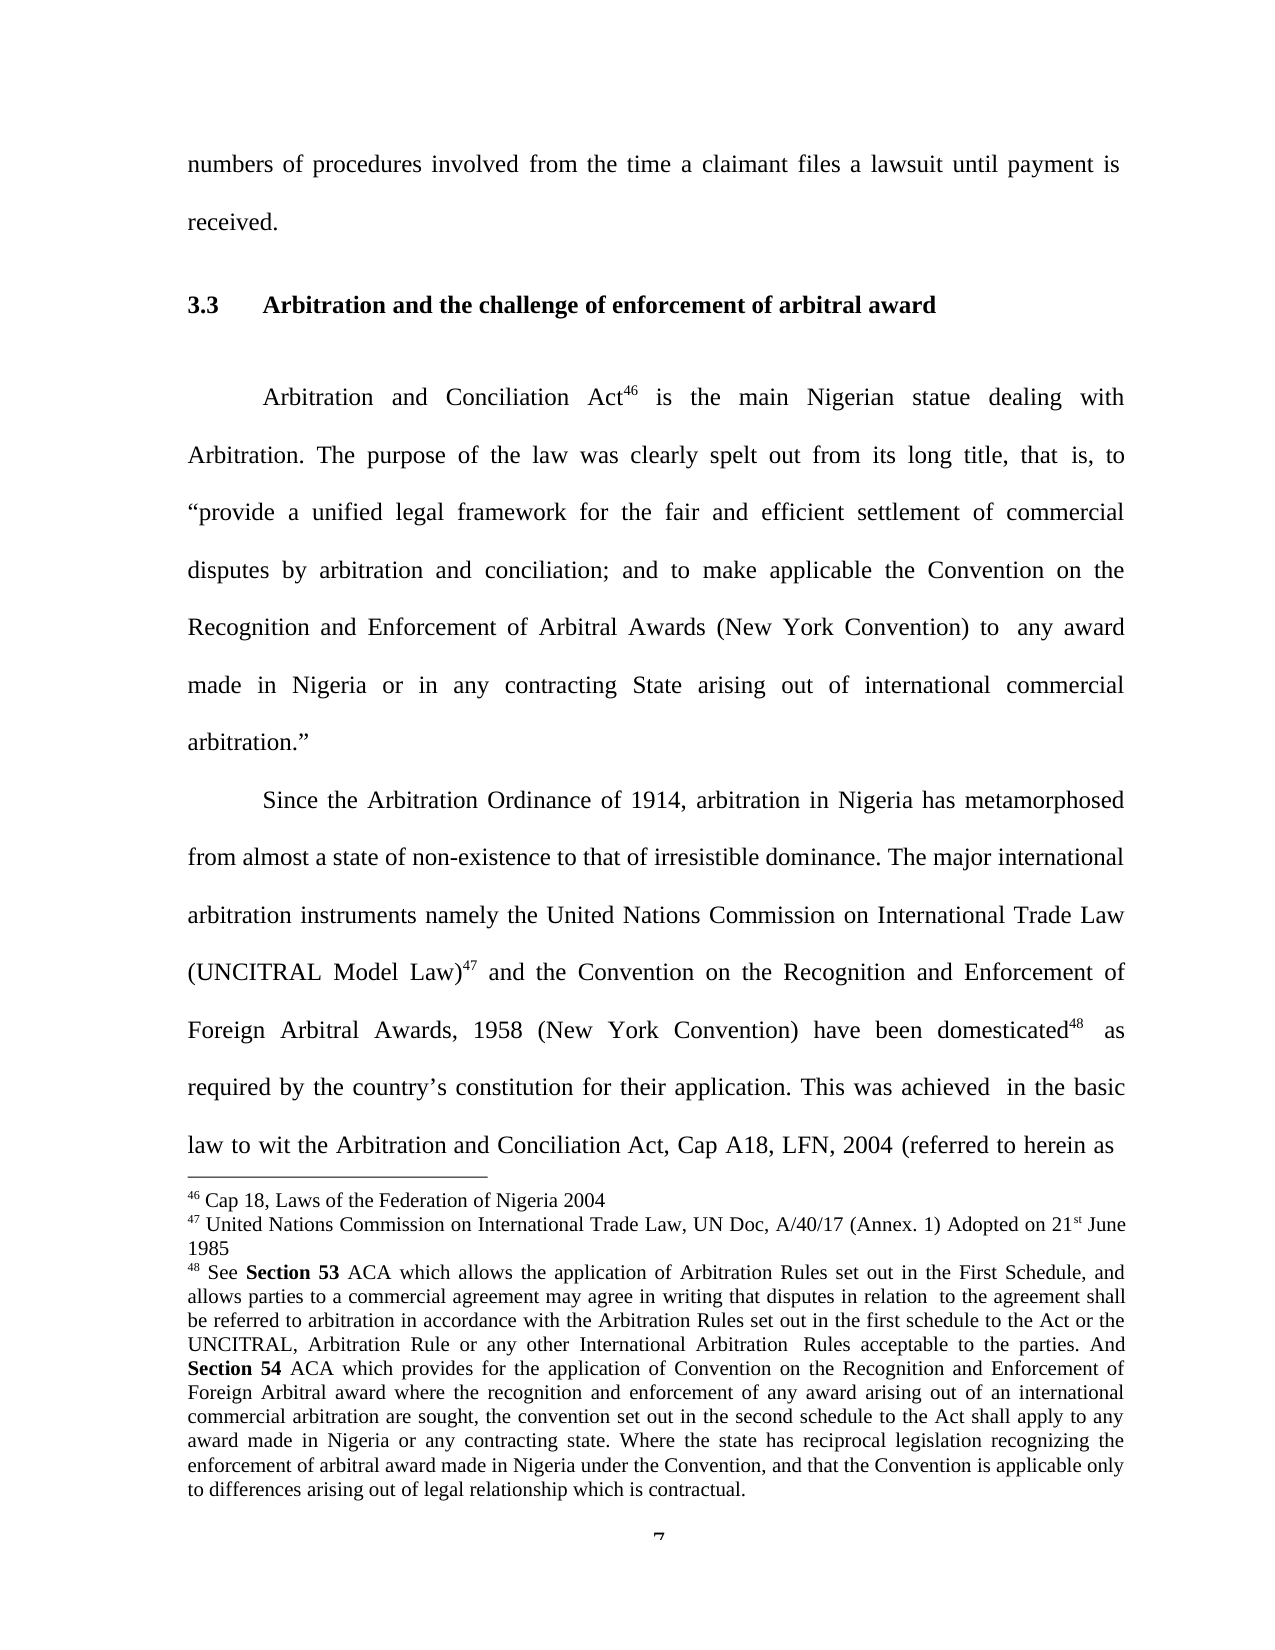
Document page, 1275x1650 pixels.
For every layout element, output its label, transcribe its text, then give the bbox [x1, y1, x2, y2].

text 47 United Nations Commission on International Trade Law, UN Doc, A/40/17 (Annex. 1) Adopted on 21st June 1985 [187, 1212, 1126, 1260]
text 46 Cap 18, Laws of the Federation of Nigeria 2004 [187, 1188, 1137, 1212]
subtitle Arbitration and the challenge of enforcement of arbitral award [187, 290, 1137, 319]
text Arbitration and Conciliation Act46 is the main Nigerian statue dealing with Arbitration. The purpose of the law was clearly spelt out from its long title, that is, to “provide a unified legal framework for the fair and efficient settlement of commercial disputes by arbitration and conciliation; and to make applicable the Convention on the Recognition and Enforcement of Arbitral Awards (New York Convention) to any award made in Nigeria or in any contracting State arising out of international commercial arbitration.” [187, 382, 1125, 756]
text Since the Arbitration Ordinance of 1914, arbitration in Nigeria has metamorphosed from almost a state of non-existence to that of irresistible dominance. The major international arbitration instruments namely the United Nations Commission on International Trade Law (UNCITRAL Model Law)47 and the Convention on the Recognition and Enforcement of Foreign Arbitral Awards, 1958 (New York Convention) have been domesticated48 as required by the country’s constitution for their application. This was achieved in the basic law to wit the Arbitration and Conciliation Act, Cap A18, LFN, 2004 (referred to herein as [187, 785, 1126, 1158]
text 48 See Section 53 ACA which allows the application of Arbitration Rules set out in the First Schedule, and allows parties to a commercial agreement may agree in writing that disputes in relation to the agreement shall be referred to arbitration in accordance with the Arbitration Rules set out in the first schedule to the Act or the UNCITRAL, Arbitration Rule or any other International Arbitration Rules acceptable to the parties. And Section 54 ACA which provides for the application of Convention on the Recognition and Enforcement of Foreign Arbitral award where the recognition and enforcement of any award arising out of an international commercial arbitration are sought, the convention set out in the second schedule to the Act shall apply to any award made in Nigeria or any contracting state. Where the state has reciprocal legislation recognizing the enforcement of arbitral award made in Nigeria under the Convention, and that the Convention is applicable only to differences arising out of legal relationship which is contractual. [187, 1260, 1126, 1501]
text numbers of procedures involved from the time a claimant files a lawsuit until payment is received. [187, 149, 1137, 236]
